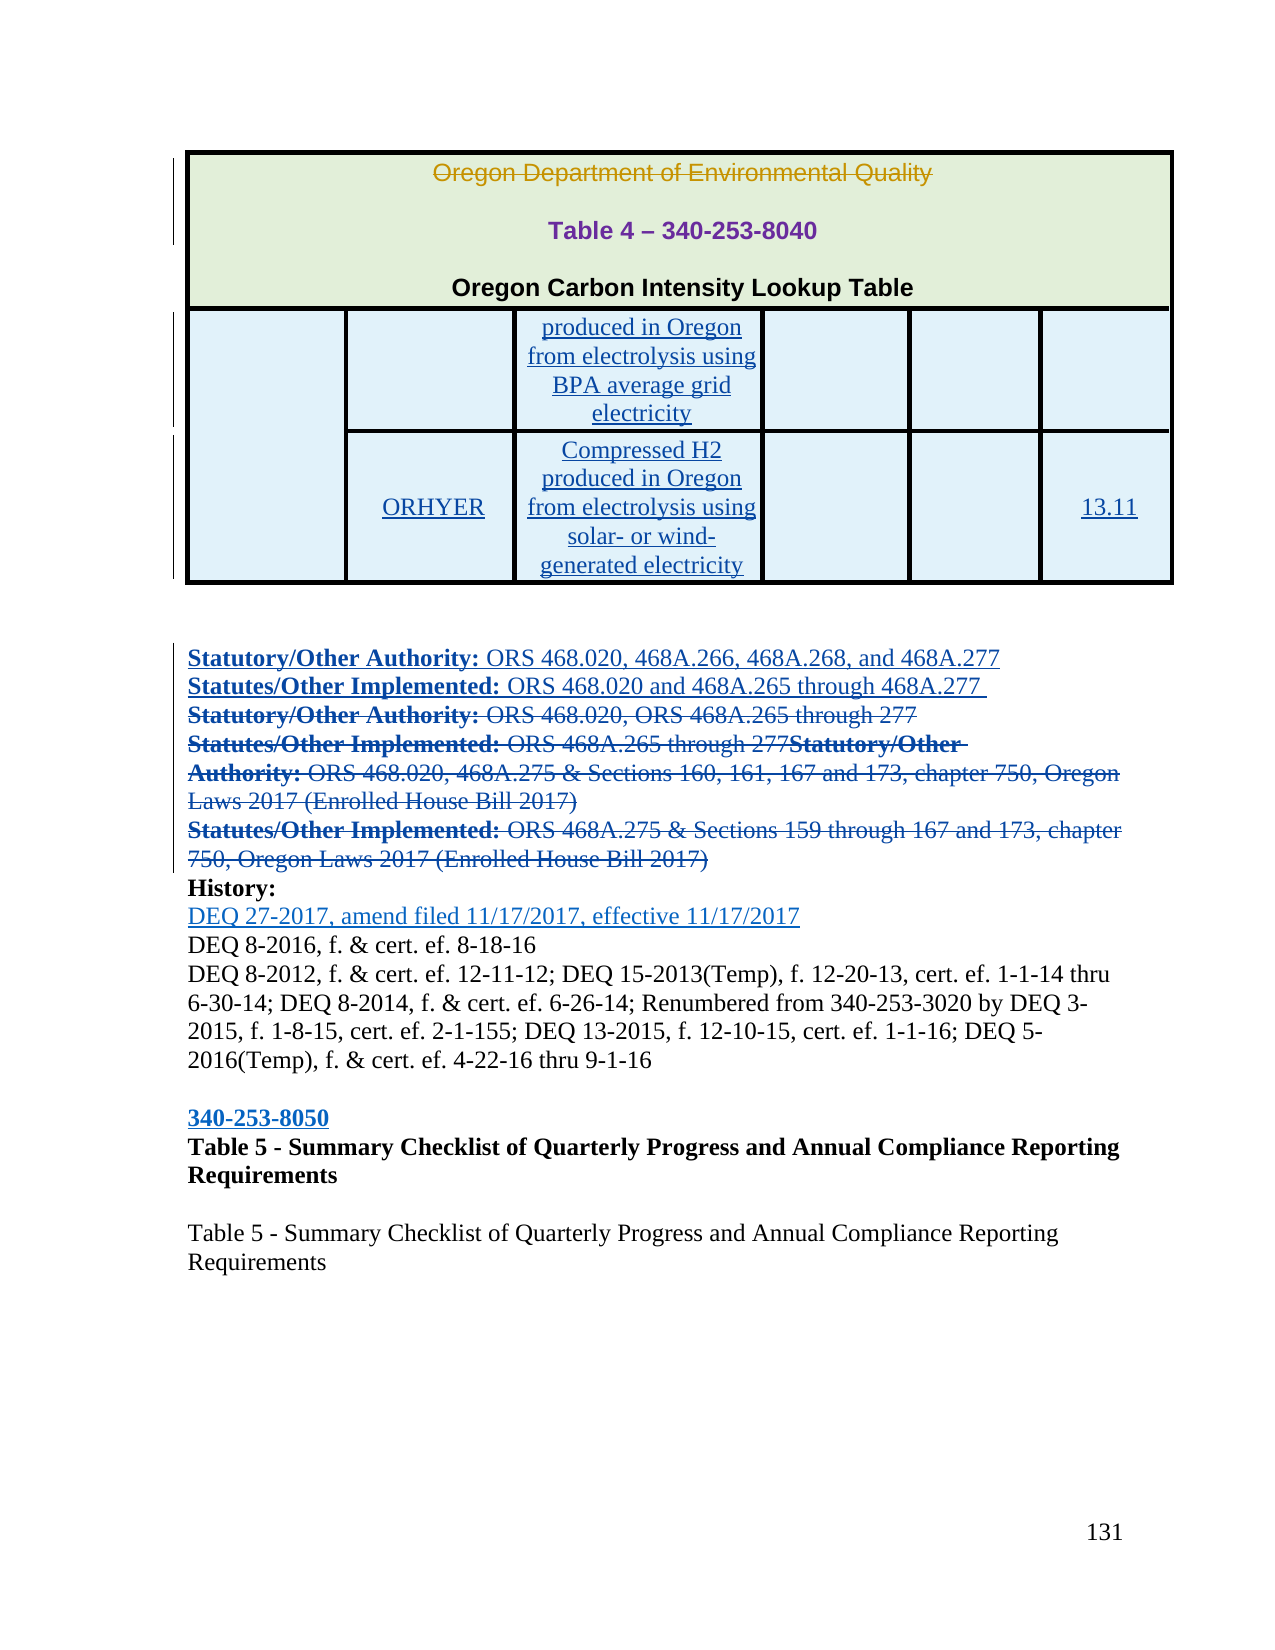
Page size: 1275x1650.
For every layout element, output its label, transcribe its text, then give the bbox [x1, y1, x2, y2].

text Table 5 - Summary Checklist of Quarterly Progress and Annual Compliance Reporting Requirements [187, 1218, 1125, 1276]
text 340-253-8050 Table 5 - Summary Checklist of Quarterly Progress and Annual Compliance Reporting Requirements [187, 1103, 1125, 1189]
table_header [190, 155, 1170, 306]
text History: DEQ 27-2017, amend filed 11/17/2017, effective 11/17/2017 DEQ 8-2016, f. & cert. ef. 8-18-16 DEQ 8-2012, f. & cert. ef. 12-11-12; DEQ 15-2013(Temp), f. 12-20-13, cert. ef. 1-1-14 thru 6-30-14; DEQ 8-2014, f. & cert. ef. 6-26-14; Renumbered from 340-253-3020 by DEQ 3-2015, f. 1-8-15, cert. ef. 2-1-155; DEQ 13-2015, f. 12-10-15, cert. ef. 1-1-16; DEQ 5-2016(Temp), f. & cert. ef. 4-22-16 thru 9-1-16 [187, 643, 1125, 1074]
